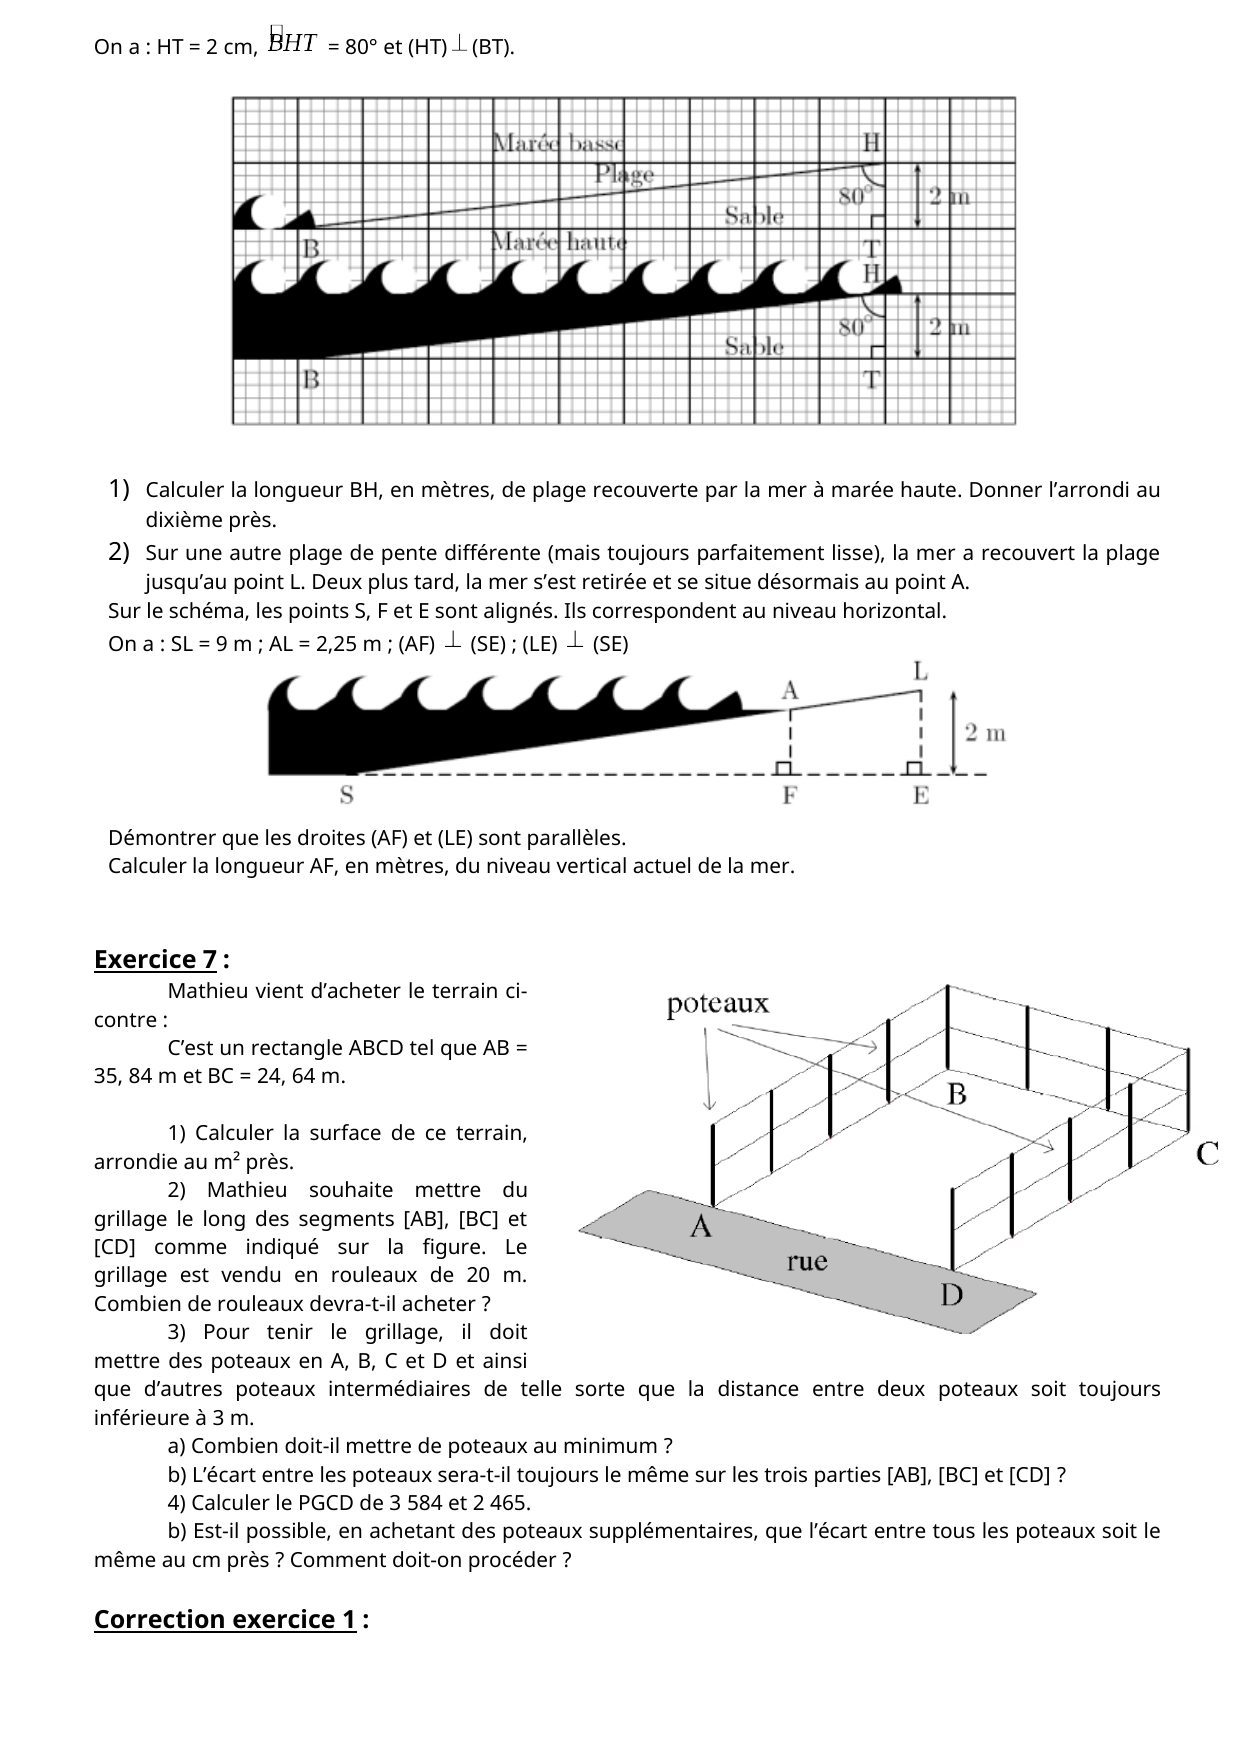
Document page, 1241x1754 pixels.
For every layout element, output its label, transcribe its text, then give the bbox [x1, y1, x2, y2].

text 3) Pour tenir le grillage, il doit mettre des poteaux en A, B, C et D et ainsi que d’autres poteaux intermédiaires de telle sorte que la distance entre deux poteaux soit toujours inférieure à 3 m. [94, 1317, 1162, 1431]
list Sur une autre plage de pente différente (mais toujours parfaitement lisse), la mer a recouvert la plage jusqu’au point L. Deux plus tard, la mer s’est retirée et se situe désormais au point A. [108, 533, 1162, 596]
text Sur le schéma, les points S, F et E sont alignés. Ils correspondent au niveau horizontal. [108, 596, 1162, 624]
text Mathieu vient d’acheter le terrain ci-contre : [94, 976, 547, 1033]
picture [547, 951, 1241, 1351]
text 1) Calculer la surface de ce terrain, arrondie au m² près. [94, 1118, 547, 1175]
text On a : HT = 2 cm, = 80° et (HT)(BT). [94, 19, 1162, 61]
text C’est un rectangle ABCD tel que AB = 35, 84 m et BC = 24, 64 m. [94, 1033, 547, 1090]
picture [244, 657, 1026, 823]
text a) Combien doit-il mettre de poteaux au minimum ? [94, 1431, 1162, 1460]
text Démontrer que les droites (AF) et (LE) sont parallèles. [108, 823, 1162, 851]
picture [214, 89, 1043, 443]
text b) L’écart entre les poteaux sera-t-il toujours le même sur les trois parties [AB], [BC] et [CD] ? [94, 1460, 1162, 1488]
text On a : SL = 9 m ; AL = 2,25 m ; (AF) (SE) ; (LE) (SE) [108, 624, 1162, 657]
list Calculer la longueur BH, en mètres, de plage recouverte par la mer à marée haute. Donner l’arrondi au dixième près. [108, 471, 1162, 533]
text Correction exercice 1 : [94, 1602, 1162, 1636]
text 4) Calculer le PGCD de 3 584 et 2 465. [94, 1488, 1162, 1517]
text 2) Mathieu souhaite mettre du grillage le long des segments [AB], [BC] et [CD] comme indiqué sur la figure. Le grillage est vendu en rouleaux de 20 m. Combien de rouleaux devra-t-il acheter ? [94, 1175, 547, 1317]
text b) Est-il possible, en achetant des poteaux supplémentaires, que l’écart entre tous les poteaux soit le même au cm près ? Comment doit-on procéder ? [94, 1517, 1162, 1573]
text Calculer la longueur AF, en mètres, du niveau vertical actuel de la mer. [108, 851, 1162, 880]
text Exercice 7 : [94, 942, 1162, 976]
